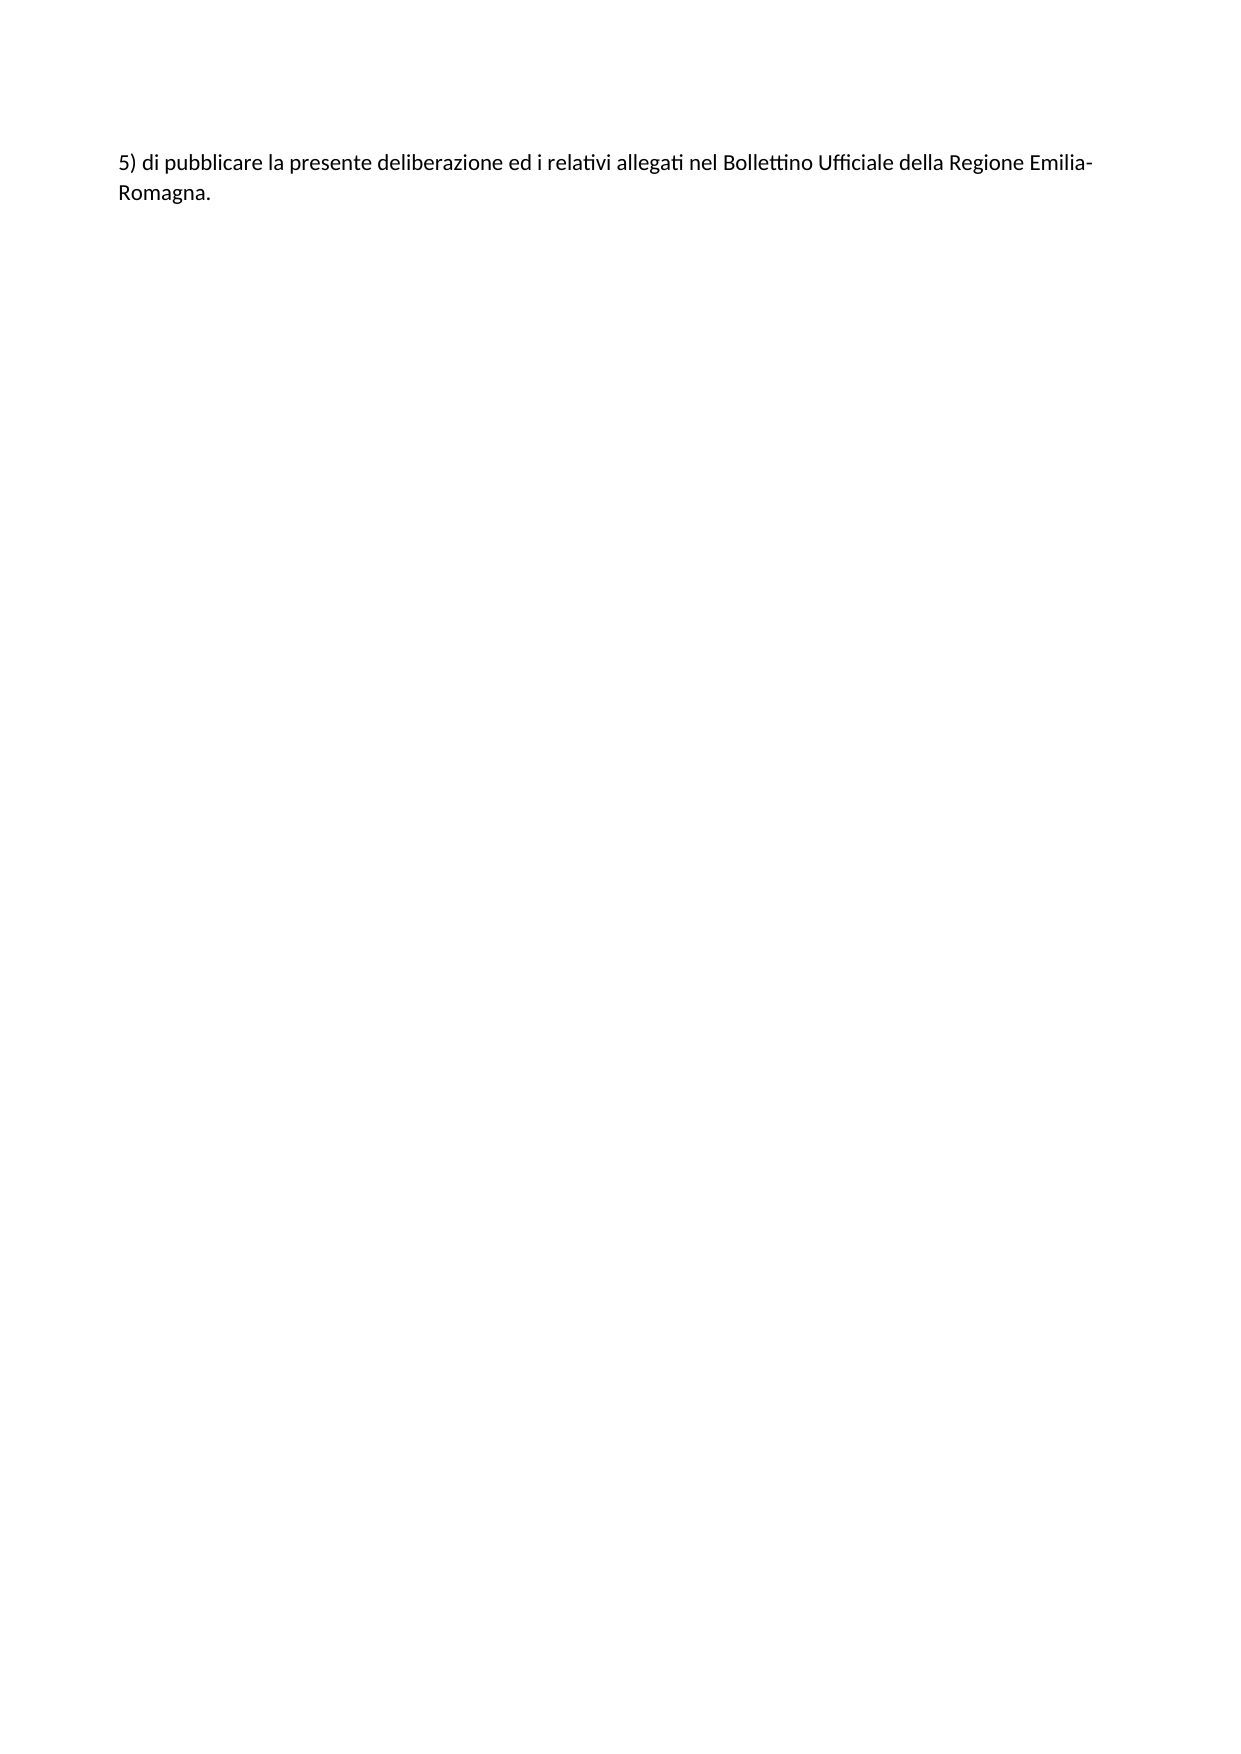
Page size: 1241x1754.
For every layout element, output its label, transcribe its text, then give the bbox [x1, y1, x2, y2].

text 5) di pubblicare la presente deliberazione ed i relativi allegati nel Bollettino Ufficiale della Regione Emilia-Romagna. [118, 148, 1122, 206]
